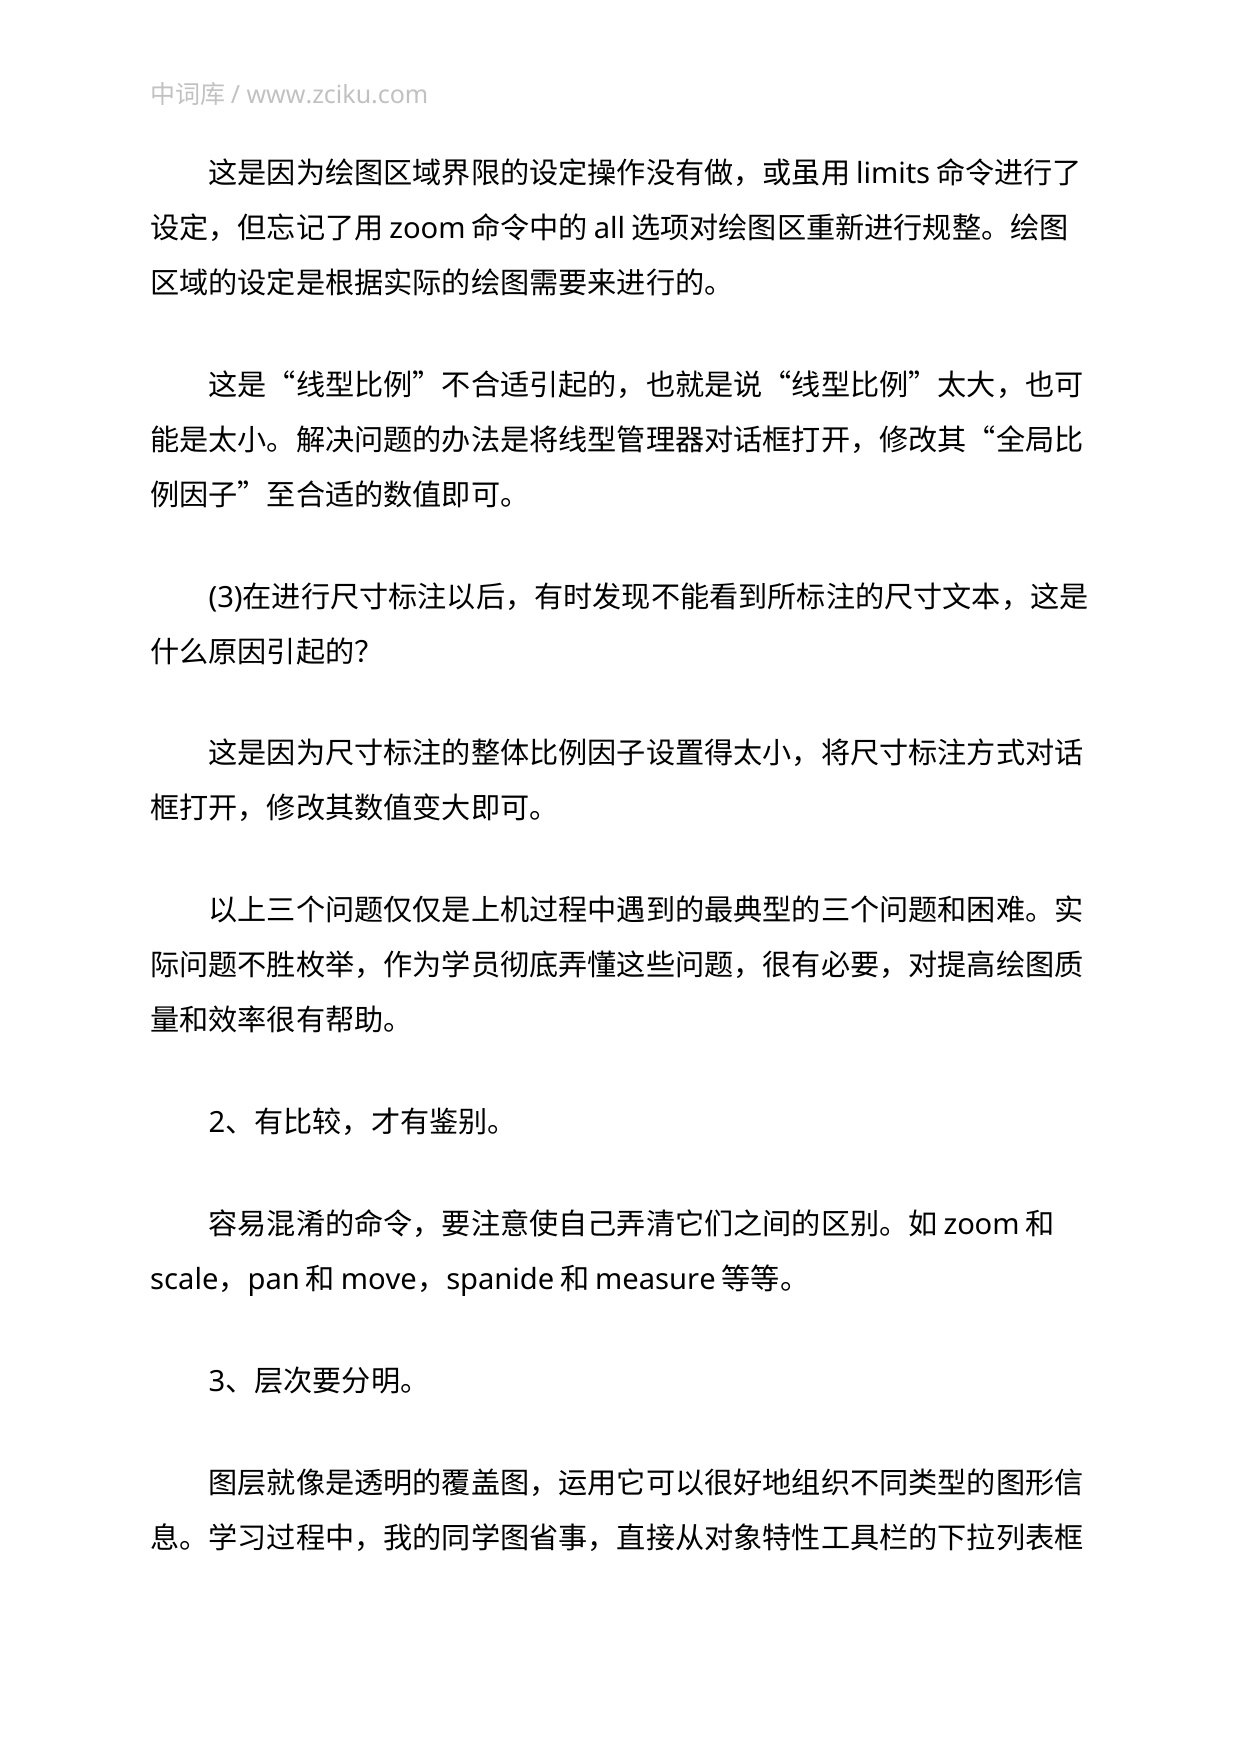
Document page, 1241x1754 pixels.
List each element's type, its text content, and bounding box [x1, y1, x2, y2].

text 2、有比较，才有鉴别。 [150, 1098, 1090, 1141]
text 3、层次要分明。 [150, 1357, 1090, 1400]
text 以上三个问题仅仅是上机过程中遇到的最典型的三个问题和困难。实际问题不胜枚举，作为学员彻底弄懂这些问题，很有必要，对提高绘图质量和效率很有帮助。 [150, 887, 1090, 1039]
text 这是因为绘图区域界限的设定操作没有做，或虽用limits命令进行了设定，但忘记了用zoom命令中的all选项对绘图区重新进行规整。绘图区域的设定是根据实际的绘图需要来进行的。 [150, 150, 1090, 302]
text (3)在进行尺寸标注以后，有时发现不能看到所标注的尺寸文本，这是什么原因引起的？ [150, 573, 1090, 671]
text 这是“线型比例”不合适引起的，也就是说“线型比例”太大，也可能是太小。解决问题的办法是将线型管理器对话框打开，修改其“全局比例因子”至合适的数值即可。 [150, 362, 1090, 514]
text 容易混淆的命令，要注意使自己弄清它们之间的区别。如zoom和scale，pan和move，spanide和measure等等。 [150, 1200, 1090, 1298]
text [150, 1459, 1090, 1556]
text 这是因为尺寸标注的整体比例因子设置得太小，将尺寸标注方式对话框打开，修改其数值变大即可。 [150, 730, 1090, 827]
